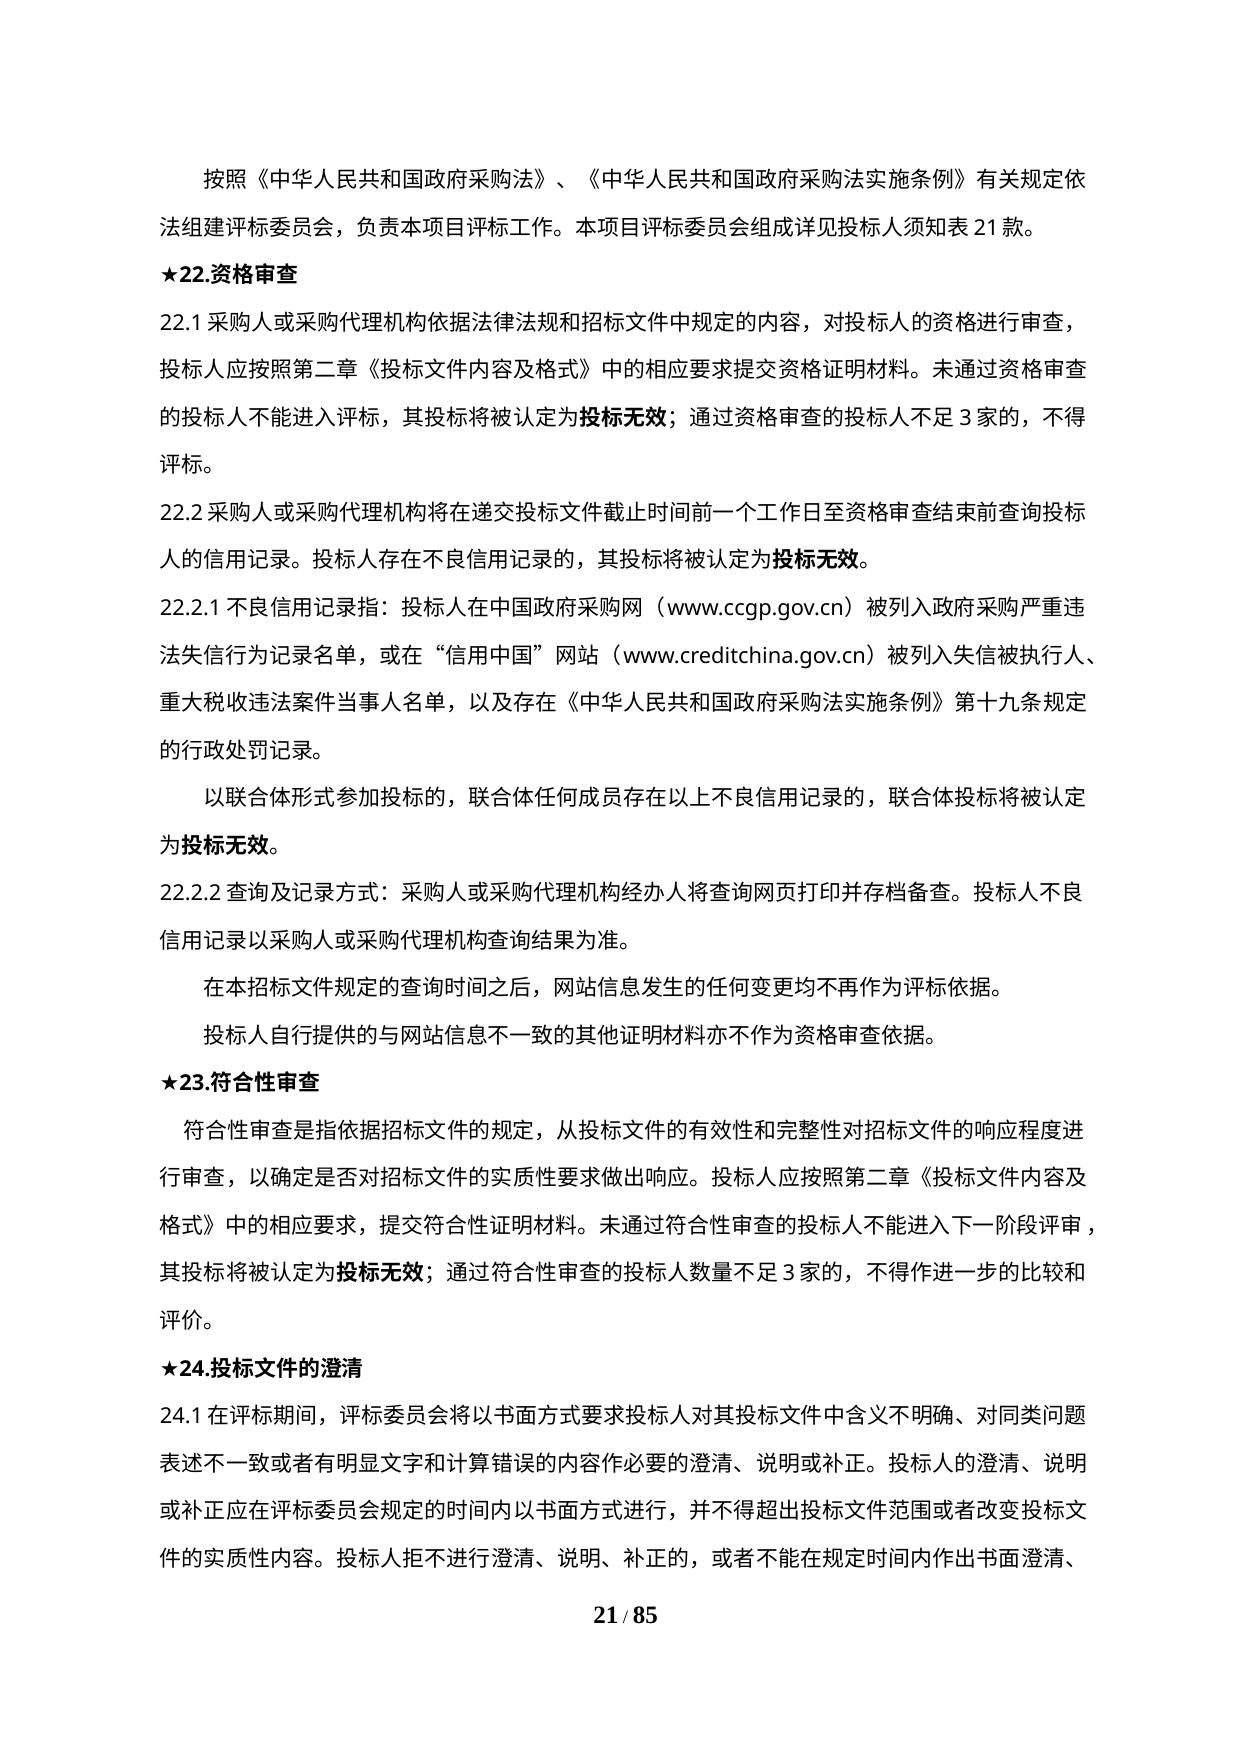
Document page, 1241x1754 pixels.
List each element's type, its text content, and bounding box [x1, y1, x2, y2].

text 符合性审查是指依据招标文件的规定，从投标文件的有效性和完整性对招标文件的响应程度进行审查，以确定是否对招标文件的实质性要求做出响应。投标人应按照第二章《投标文件内容及格式》中的相应要求，提交符合性证明材料。未通过符合性审查的投标人不能进入下一阶段评审，其投标将被认定为投标无效；通过符合性审查的投标人数量不足3家的，不得作进一步的比较和评价。 [159, 1113, 1087, 1335]
text 22.2采购人或采购代理机构将在递交投标文件截止时间前一个工作日至资格审查结束前查询投标人的信用记录。投标人存在不良信用记录的，其投标将被认定为投标无效。 [159, 495, 1087, 574]
text 22.2.1不良信用记录指：投标人在中国政府采购网（www.ccgp.gov.cn）被列入政府采购严重违法失信行为记录名单，或在“信用中国”网站（www.creditchina.gov.cn）被列入失信被执行人、重大税收违法案件当事人名单，以及存在《中华人民共和国政府采购法实施条例》第十九条规定的行政处罚记录。 [159, 590, 1087, 764]
text 22.2.2查询及记录方式：采购人或采购代理机构经办人将查询网页打印并存档备查。投标人不良信用记录以采购人或采购代理机构查询结果为准。 [159, 875, 1087, 954]
text 22.1采购人或采购代理机构依据法律法规和招标文件中规定的内容，对投标人的资格进行审查，投标人应按照第二章《投标文件内容及格式》中的相应要求提交资格证明材料。未通过资格审查的投标人不能进入评标，其投标将被认定为投标无效；通过资格审查的投标人不足3家的，不得评标。 [159, 305, 1087, 479]
text ★22.资格审查 [159, 257, 1087, 289]
text 按照《中华人民共和国政府采购法》、《中华人民共和国政府采购法实施条例》有关规定依法组建评标委员会，负责本项目评标工作。本项目评标委员会组成详见投标人须知表21款。 [159, 162, 1087, 241]
text ★24.投标文件的澄清 [159, 1351, 1087, 1382]
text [159, 1398, 1087, 1572]
text 在本招标文件规定的查询时间之后，网站信息发生的任何变更均不再作为评标依据。 [159, 970, 1087, 1002]
text ★23.符合性审查 [159, 1065, 1087, 1097]
text 以联合体形式参加投标的，联合体任何成员存在以上不良信用记录的，联合体投标将被认定为投标无效。 [159, 780, 1087, 859]
text 投标人自行提供的与网站信息不一致的其他证明材料亦不作为资格审查依据。 [159, 1018, 1087, 1049]
